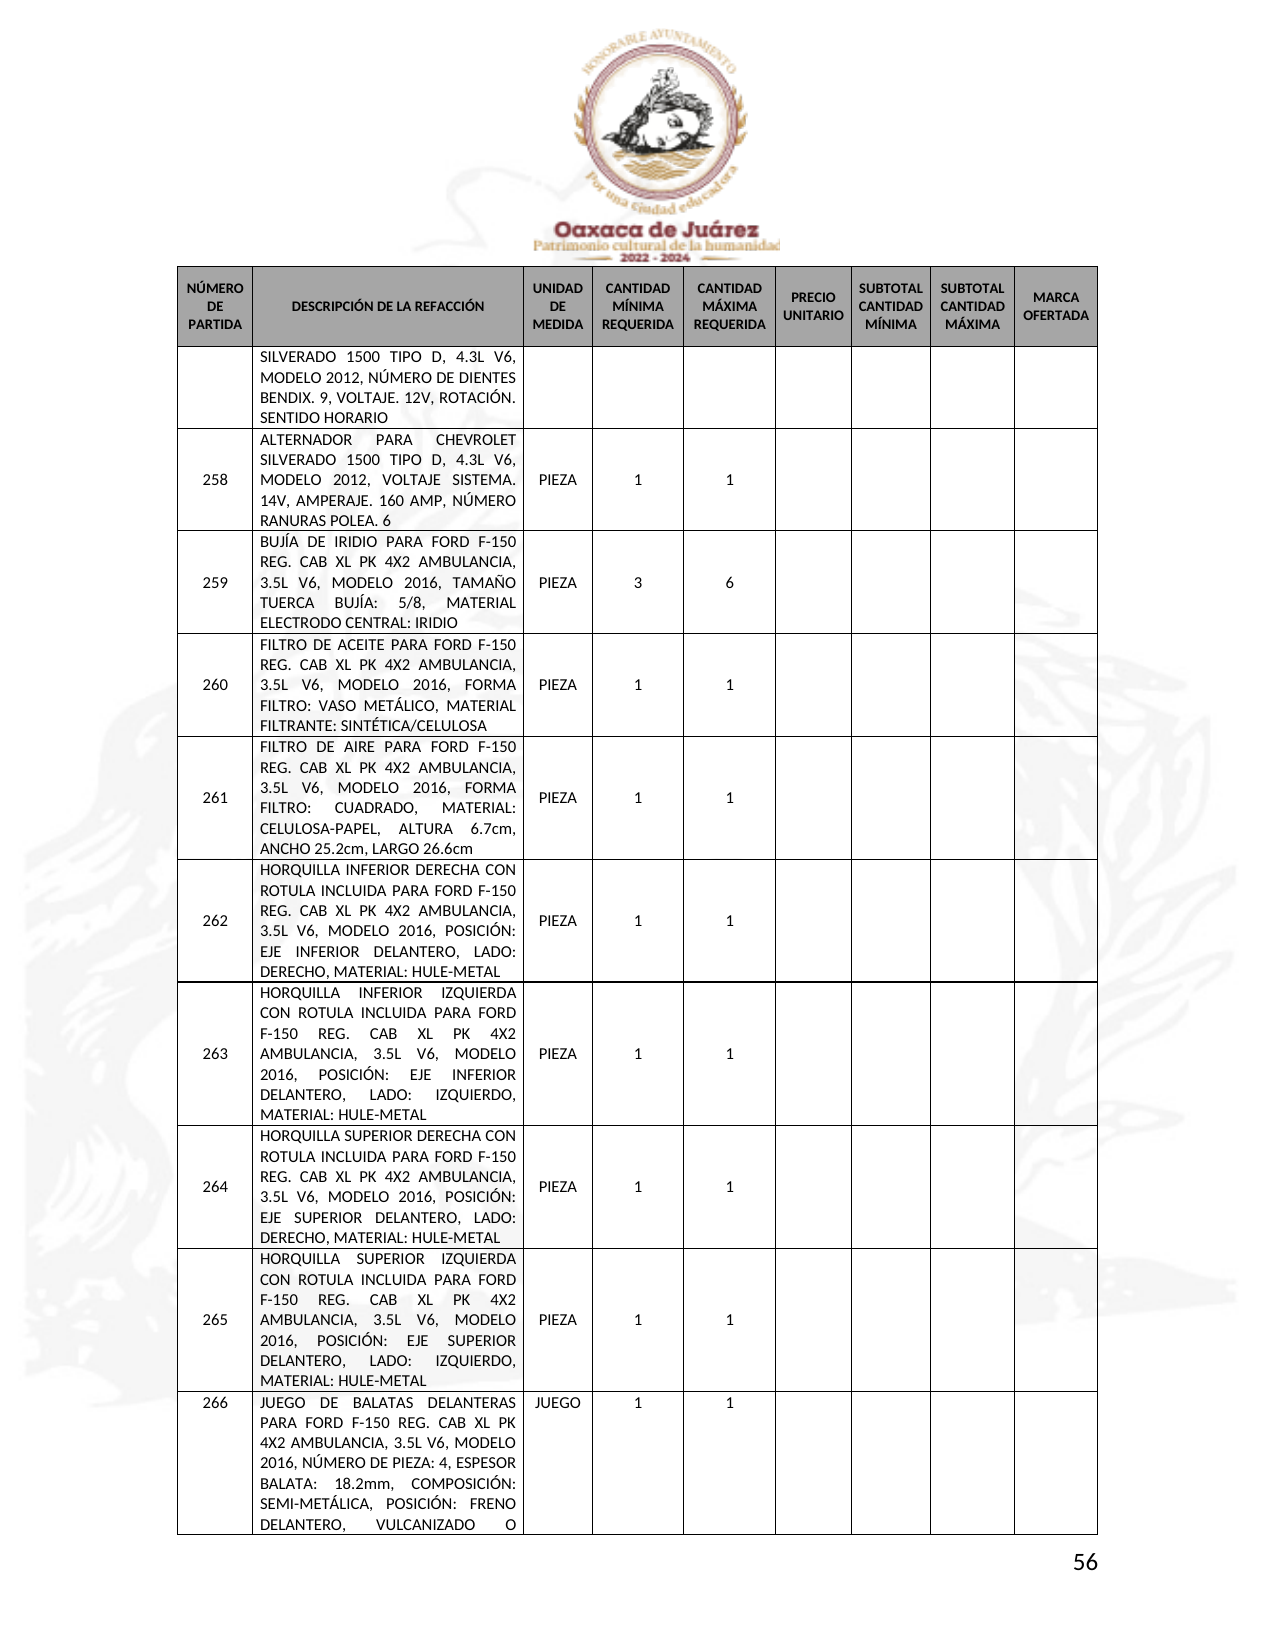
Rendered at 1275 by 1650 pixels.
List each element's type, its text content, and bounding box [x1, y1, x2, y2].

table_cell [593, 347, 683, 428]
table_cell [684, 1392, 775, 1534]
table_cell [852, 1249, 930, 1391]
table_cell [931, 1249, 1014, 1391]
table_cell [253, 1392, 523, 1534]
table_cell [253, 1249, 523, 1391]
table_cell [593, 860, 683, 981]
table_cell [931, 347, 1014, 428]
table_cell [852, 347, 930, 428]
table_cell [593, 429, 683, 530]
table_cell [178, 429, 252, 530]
table_header CANTIDAD MÍNIMA REQUERIDA [593, 267, 683, 346]
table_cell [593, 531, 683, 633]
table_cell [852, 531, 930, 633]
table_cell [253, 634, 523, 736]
table_header PRECIO UNITARIO [776, 267, 851, 346]
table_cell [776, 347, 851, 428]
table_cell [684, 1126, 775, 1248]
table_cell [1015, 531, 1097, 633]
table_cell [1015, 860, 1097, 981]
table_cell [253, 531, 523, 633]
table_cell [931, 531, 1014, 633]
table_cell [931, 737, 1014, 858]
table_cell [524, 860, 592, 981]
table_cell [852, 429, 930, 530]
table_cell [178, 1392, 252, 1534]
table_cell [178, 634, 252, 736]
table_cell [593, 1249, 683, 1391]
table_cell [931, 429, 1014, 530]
table_header UNIDAD DE MEDIDA [524, 267, 592, 346]
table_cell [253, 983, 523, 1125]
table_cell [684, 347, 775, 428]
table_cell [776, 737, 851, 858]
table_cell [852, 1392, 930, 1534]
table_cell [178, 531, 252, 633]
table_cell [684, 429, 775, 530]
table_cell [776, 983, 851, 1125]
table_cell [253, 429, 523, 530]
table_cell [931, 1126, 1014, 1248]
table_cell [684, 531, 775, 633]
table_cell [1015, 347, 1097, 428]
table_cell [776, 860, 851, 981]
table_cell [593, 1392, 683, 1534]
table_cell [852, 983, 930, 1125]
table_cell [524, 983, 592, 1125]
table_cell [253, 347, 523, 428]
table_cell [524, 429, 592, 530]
table_header SUBTOTAL CANTIDAD MÁXIMA [931, 267, 1014, 346]
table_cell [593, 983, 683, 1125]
table_header MARCA OFERTADA [1015, 267, 1097, 346]
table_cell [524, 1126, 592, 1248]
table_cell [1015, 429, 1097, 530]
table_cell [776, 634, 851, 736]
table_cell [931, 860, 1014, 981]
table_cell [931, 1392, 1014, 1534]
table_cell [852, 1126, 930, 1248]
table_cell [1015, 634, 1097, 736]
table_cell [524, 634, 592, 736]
table_header CANTIDAD MÁXIMA REQUERIDA [684, 267, 775, 346]
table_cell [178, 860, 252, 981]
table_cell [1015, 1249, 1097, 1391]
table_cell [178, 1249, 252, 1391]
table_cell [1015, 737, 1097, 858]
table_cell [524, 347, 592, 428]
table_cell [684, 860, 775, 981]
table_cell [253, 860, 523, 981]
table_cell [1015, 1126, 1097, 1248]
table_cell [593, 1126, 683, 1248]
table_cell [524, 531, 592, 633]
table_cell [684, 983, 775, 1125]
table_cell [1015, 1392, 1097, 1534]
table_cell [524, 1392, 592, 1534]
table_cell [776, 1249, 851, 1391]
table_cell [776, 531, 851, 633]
table_header DESCRIPCIÓN DE LA REFACCIÓN [253, 267, 523, 346]
table_header SUBTOTAL CANTIDAD MÍNIMA [852, 267, 930, 346]
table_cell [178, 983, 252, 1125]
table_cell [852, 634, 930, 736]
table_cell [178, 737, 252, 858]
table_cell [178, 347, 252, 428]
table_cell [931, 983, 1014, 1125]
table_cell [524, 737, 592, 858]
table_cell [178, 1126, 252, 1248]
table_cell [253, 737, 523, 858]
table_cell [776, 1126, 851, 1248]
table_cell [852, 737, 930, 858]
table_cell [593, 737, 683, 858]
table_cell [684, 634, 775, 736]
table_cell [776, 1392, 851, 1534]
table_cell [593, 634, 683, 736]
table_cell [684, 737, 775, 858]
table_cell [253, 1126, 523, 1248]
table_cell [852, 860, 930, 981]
table_header NÚMERO DE PARTIDA [178, 267, 252, 346]
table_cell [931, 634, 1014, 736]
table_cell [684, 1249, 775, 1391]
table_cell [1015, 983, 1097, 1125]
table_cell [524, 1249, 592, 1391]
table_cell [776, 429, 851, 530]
